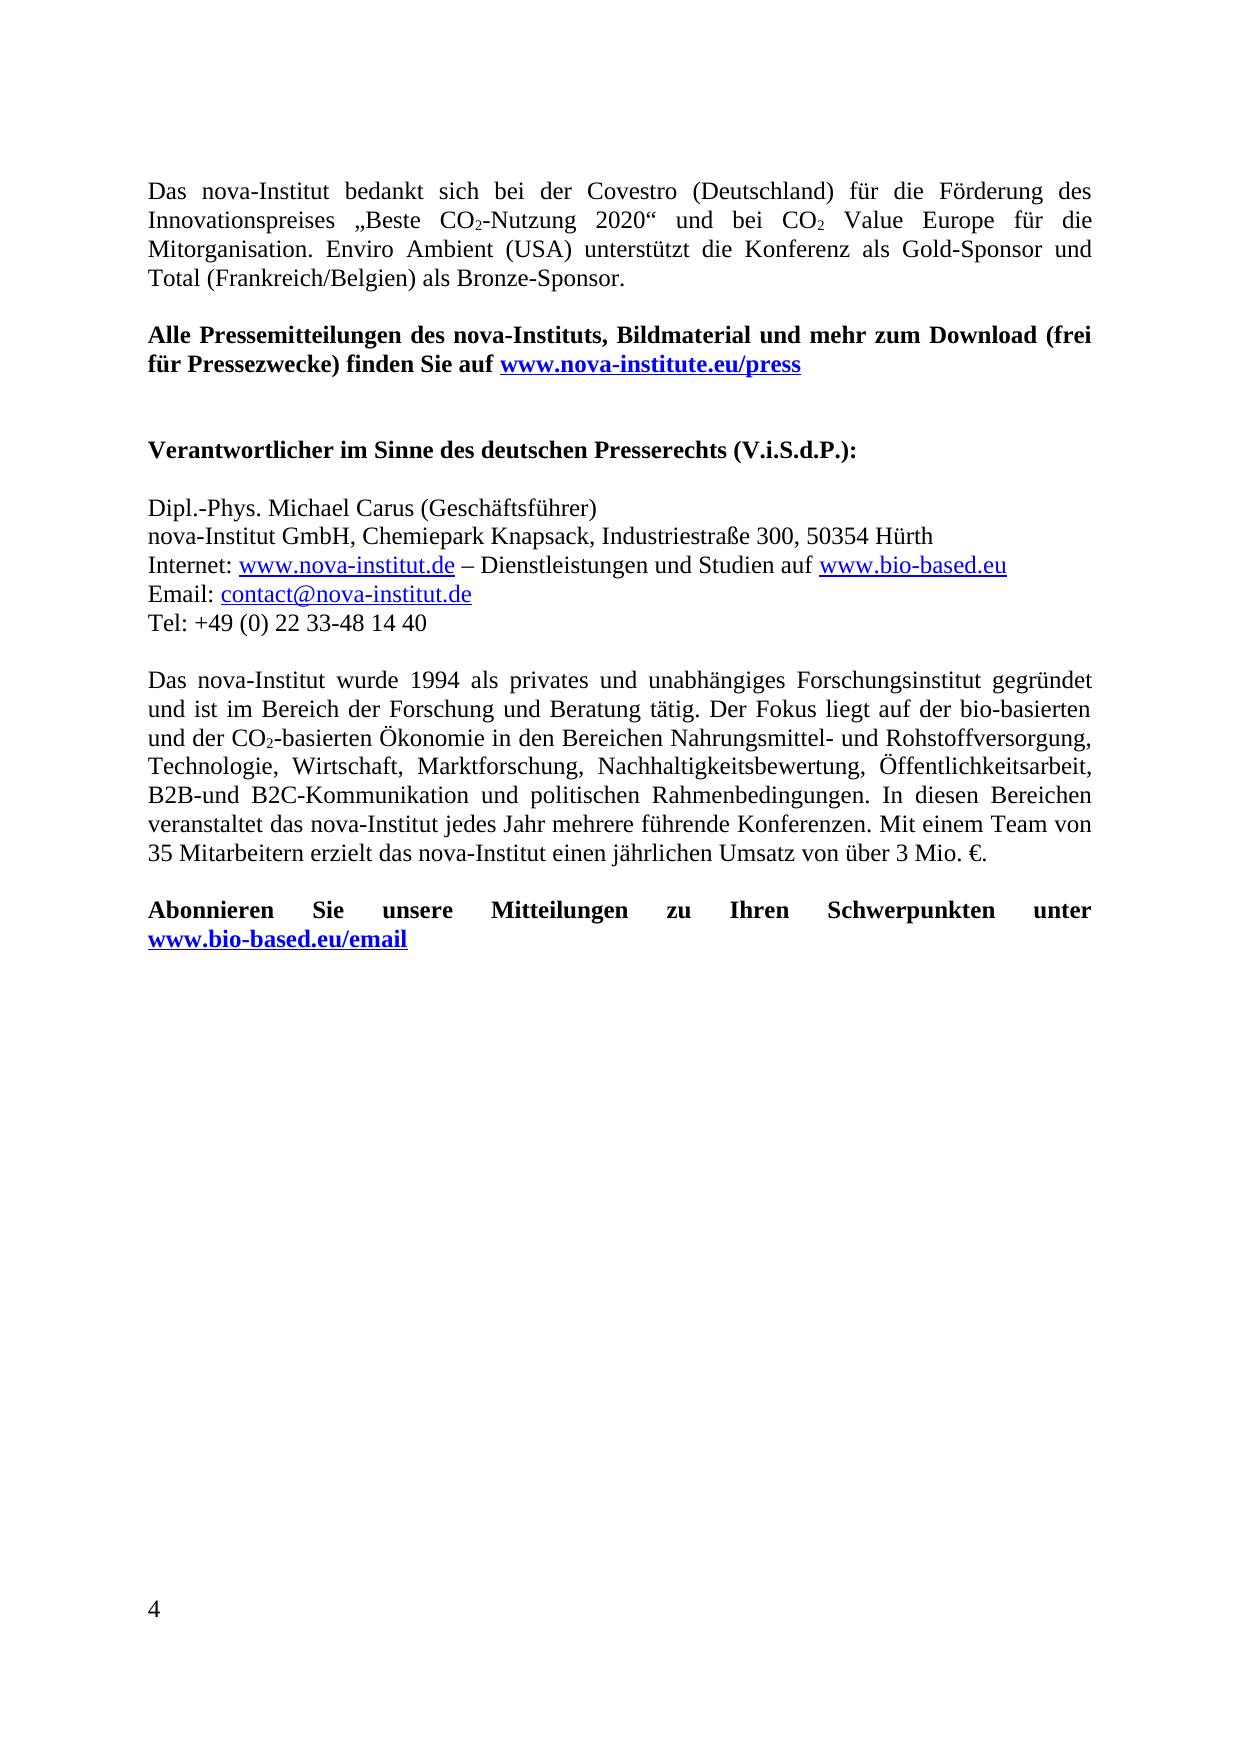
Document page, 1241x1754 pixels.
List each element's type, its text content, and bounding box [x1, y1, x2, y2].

text Abonnieren Sie unsere Mitteilungen zu Ihren Schwerpunkten unter www.bio-based.eu/email [148, 895, 1093, 953]
text Verantwortlicher im Sinne des deutschen Presserechts (V.i.S.d.P.): [148, 435, 1093, 464]
text Das nova-Institut wurde 1994 als privates und unabhängiges Forschungsinstitut gegründet und ist im Bereich der Forschung und Beratung tätig. Der Fokus liegt auf der bio-basierten und der CO2-basierten Ökonomie in den Bereichen Nahrungsmittel- und Rohstoffversorgung, Technologie, Wirtschaft, Marktforschung, Nachhaltigkeitsbewertung, Öffentlichkeitsarbeit, B2B-und B2C-Kommunikation und politischen Rahmenbedingungen. In diesen Bereichen veranstaltet das nova-Institut jedes Jahr mehrere führende Konferenzen. Mit einem Team von 35 Mitarbeitern erzielt das nova-Institut einen jährlichen Umsatz von über 3 Mio. €. [148, 665, 1093, 866]
text Dipl.-Phys. Michael Carus (Geschäftsführer) [148, 493, 1093, 521]
text nova-Institut GmbH, Chemiepark Knapsack, Industriestraße 300, 50354 Hürth [148, 521, 1093, 550]
text Email: contact@nova-institut.de [148, 579, 1093, 608]
text Internet: www.nova-institut.de – Dienstleistungen und Studien auf www.bio-based.eu [148, 550, 1093, 579]
text Alle Pressemitteilungen des nova-Instituts, Bildmaterial und mehr zum Download (frei für Pressezwecke) finden Sie auf www.nova-institute.eu/press [148, 320, 1093, 378]
text Das nova-Institut bedankt sich bei der Covestro (Deutschland) für die Förderung des Innovationspreises „Beste CO2-Nutzung 2020“ und bei CO2 Value Europe für die Mitorganisation. Enviro Ambient (USA) unterstützt die Konferenz als Gold-Sponsor und Total (Frankreich/Belgien) als Bronze-Sponsor. [148, 176, 1093, 291]
text Tel: +49 (0) 22 33-48 14 40 [148, 608, 1093, 636]
